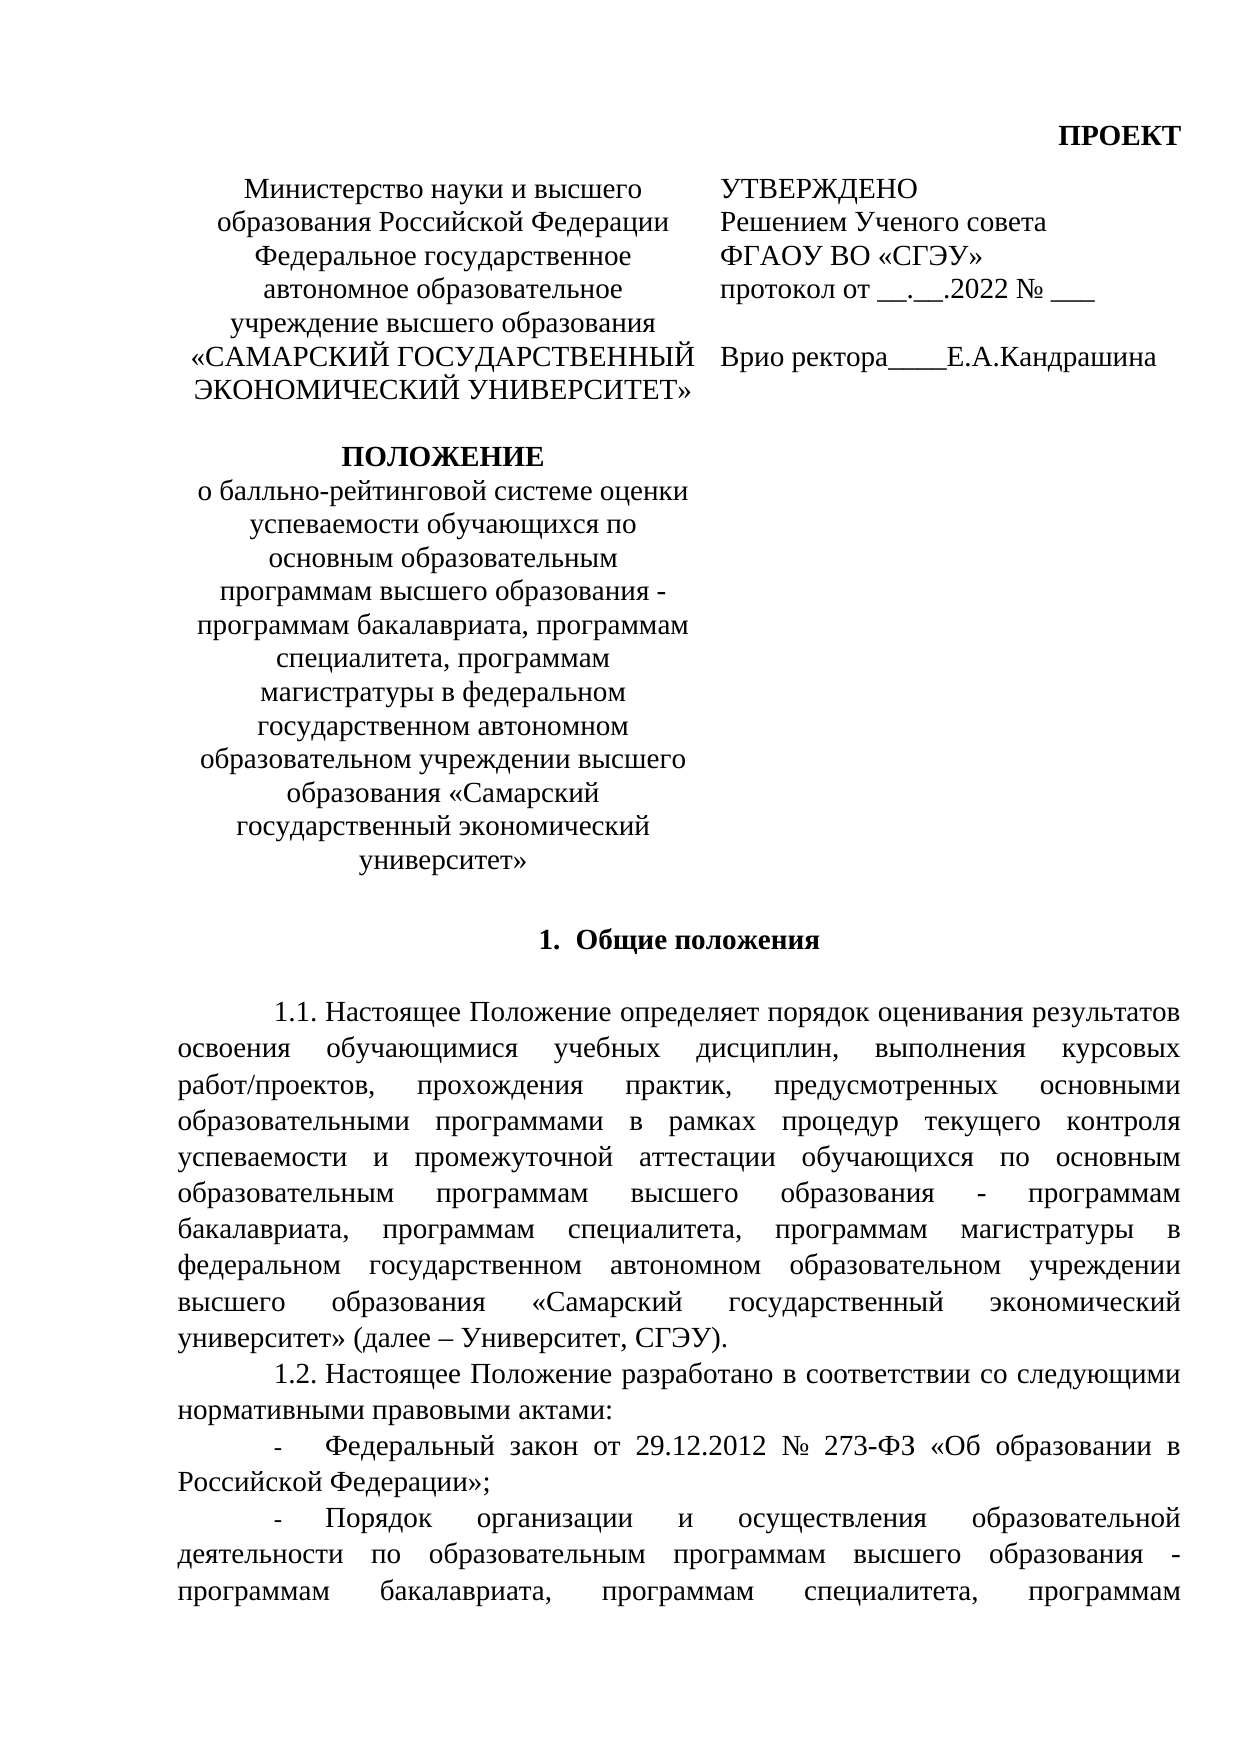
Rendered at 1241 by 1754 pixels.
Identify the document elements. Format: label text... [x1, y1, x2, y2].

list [177, 1501, 1181, 1606]
table_header Министерство науки и высшего образования Российской Федерации Федеральное государственное автономное образовательное учреждение высшего образования «САМАРСКИЙ ГОСУДАРСТВЕННЫЙ ЭКОНОМИЧЕСКИЙ УНИВЕРСИТЕТ» [177, 171, 709, 406]
table_cell ПОЛОЖЕНИЕ о балльно-рейтинговой системе оценки успеваемости обучающихся по основным образовательным программам высшего образования - программам бакалавриата, программам специалитета, программам магистратуры в федеральном государственном автономном образовательном учреждении высшего образования «Самарский государственный экономический университет» [177, 406, 709, 875]
list Настоящее Положение определяет порядок оценивания результатов освоения обучающимися учебных дисциплин, выполнения курсовых работ/проектов, прохождения практик, предусмотренных основными образовательными программами в рамках процедур текущего контроля успеваемости и промежуточной аттестации обучающихся по основным образовательным программам высшего образования - программам бакалавриата, программам специалитета, программам магистратуры в федеральном государственном автономном образовательном учреждении высшего образования «Самарский государственный экономический университет» (далее – Университет, СГЭУ). [177, 994, 1181, 1353]
list Общие положения [177, 922, 1181, 956]
text ПРОЕКТ [177, 118, 1181, 152]
list Настоящее Положение разработано в соответствии со следующими нормативными правовыми актами: [177, 1356, 1181, 1426]
table_header УТВЕРЖДЕНО Решением Ученого совета ФГАОУ ВО «СГЭУ» протокол от __.__.2022 № ___ Врио ректора____Е.А.Кандрашина Приказ № ____-ОВ от ___ _________ 2021 г. [709, 171, 1181, 875]
list Федеральный закон от 29.12.2012 № 273-ФЗ «Об образовании в Российской Федерации»; [177, 1428, 1181, 1498]
